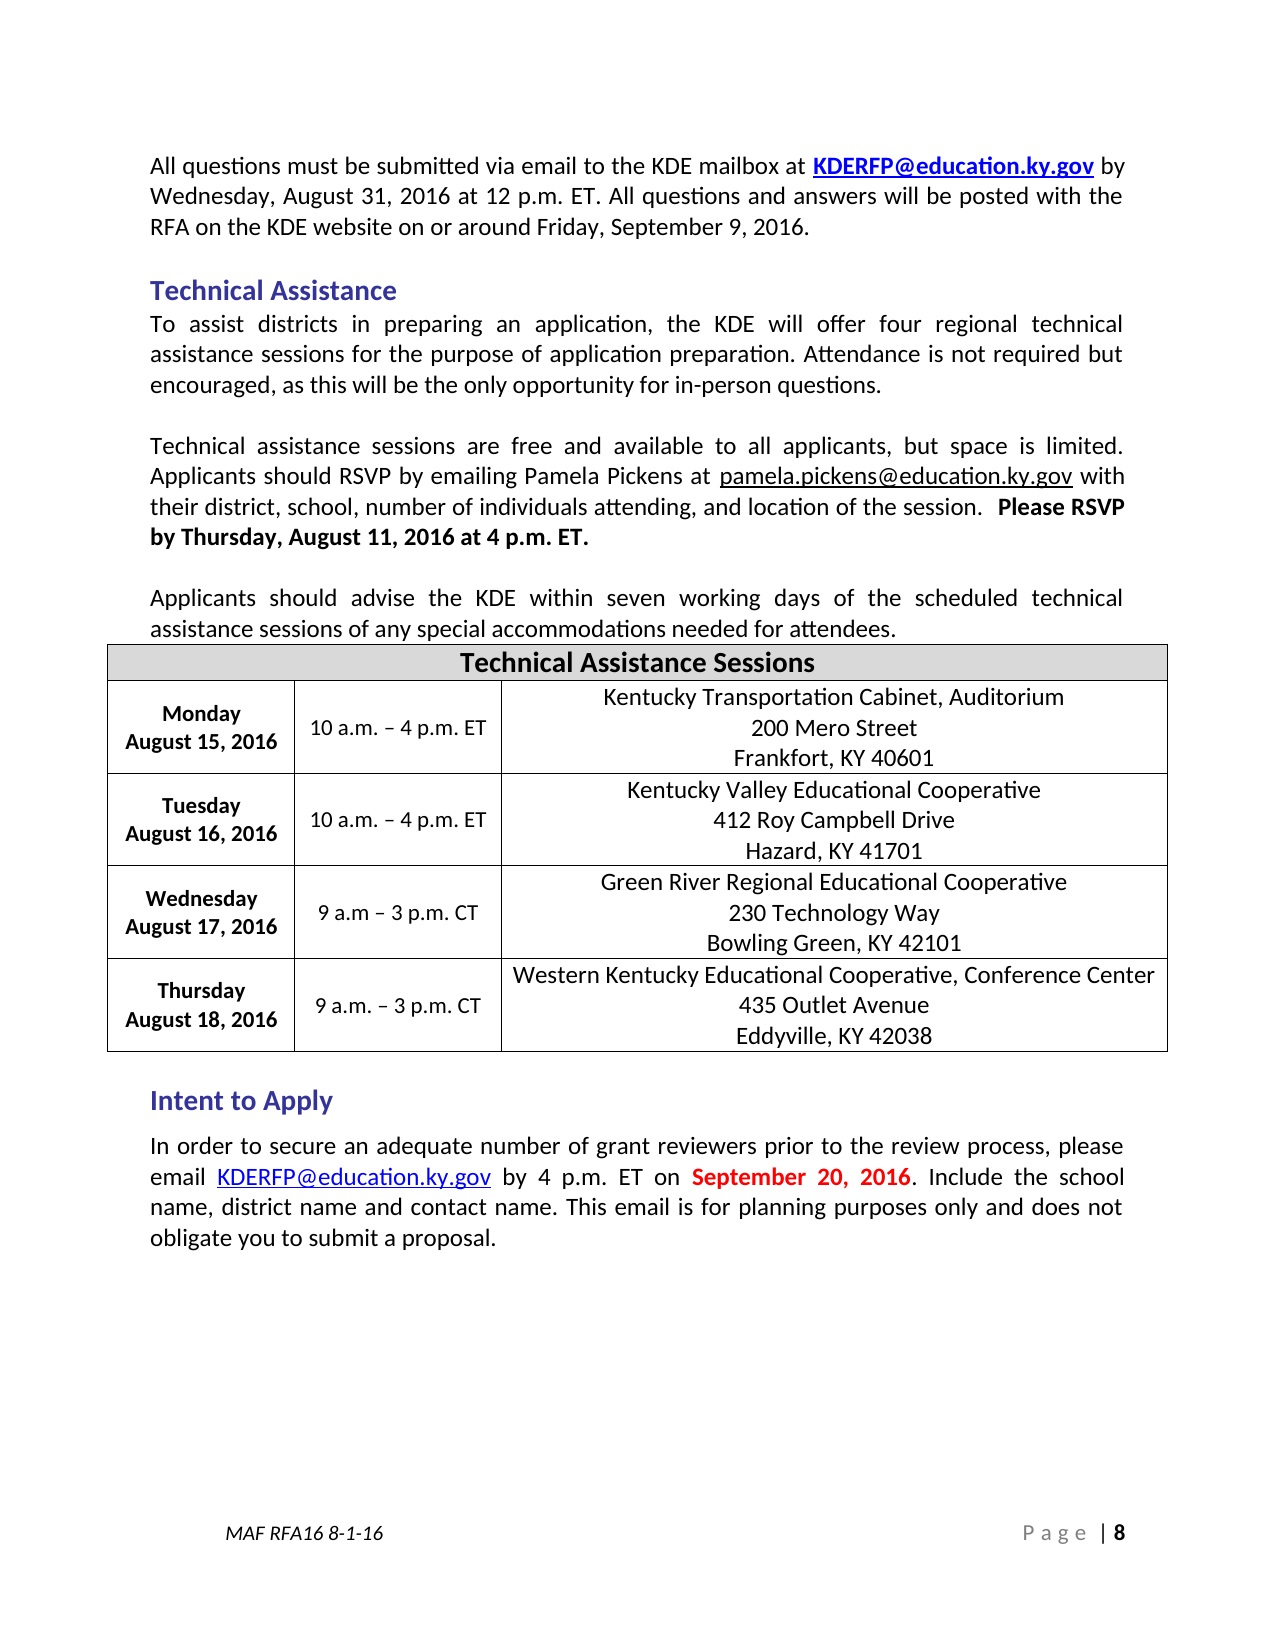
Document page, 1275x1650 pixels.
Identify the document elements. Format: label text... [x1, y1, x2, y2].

table_cell Green River Regional Educational Cooperative 230 Technology Way Bowling Green, KY 42101 [502, 866, 1167, 958]
table_cell 10 a.m. – 4 p.m. ET [295, 681, 501, 773]
list In order to secure an adequate number of grant reviewers prior to the review process, please email KDERFP@education.ky.gov by 4 p.m. ET on September 20, 2016. Include the school name, district name and contact name. This email is for planning purposes only and does not obligate you to submit a proposal. [150, 1130, 1125, 1252]
table_cell Kentucky Valley Educational Cooperative 412 Roy Campbell Drive Hazard, KY 41701 [502, 774, 1167, 865]
table_cell Monday August 15, 2016 [108, 681, 294, 773]
table_cell Wednesday August 17, 2016 [108, 866, 294, 958]
table_cell Thursday August 18, 2016 [108, 959, 294, 1051]
table_cell Western Kentucky Educational Cooperative, Conference Center 435 Outlet Avenue Eddyville, KY 42038 [502, 959, 1167, 1051]
table_cell 9 a.m – 3 p.m. CT [295, 866, 501, 958]
table_header Technical Assistance Sessions [108, 645, 1167, 680]
table_cell Kentucky Transportation Cabinet, Auditorium 200 Mero Street Frankfort, KY 40601 [502, 681, 1167, 773]
list All questions must be submitted via email to the KDE mailbox at KDERFP@education.ky.gov by Wednesday, August 31, 2016 at 12 p.m. ET. All questions and answers will be posted with the RFA on the KDE website on or around Friday, September 9, 2016. [150, 150, 1125, 242]
table_cell Tuesday August 16, 2016 [108, 774, 294, 865]
list To assist districts in preparing an application, the KDE will offer four regional technical assistance sessions for the purpose of application preparation. Attendance is not required but encouraged, as this will be the only opportunity for in-person questions. [150, 308, 1125, 399]
subtitle Intent to Apply [150, 1082, 1125, 1118]
table_cell 10 a.m. – 4 p.m. ET [295, 774, 501, 865]
table_cell 9 a.m. – 3 p.m. CT [295, 959, 501, 1051]
list Applicants should advise the KDE within seven working days of the scheduled technical assistance sessions of any special accommodations needed for attendees. [150, 582, 1125, 643]
list Technical assistance sessions are free and available to all applicants, but space is limited. Applicants should RSVP by emailing Pamela Pickens at pamela.pickens@education.ky.gov with their district, school, number of individuals attending, and location of the session. Please RSVP by Thursday, August 11, 2016 at 4 p.m. ET. [150, 430, 1125, 552]
list Technical Assistance [150, 272, 1125, 308]
